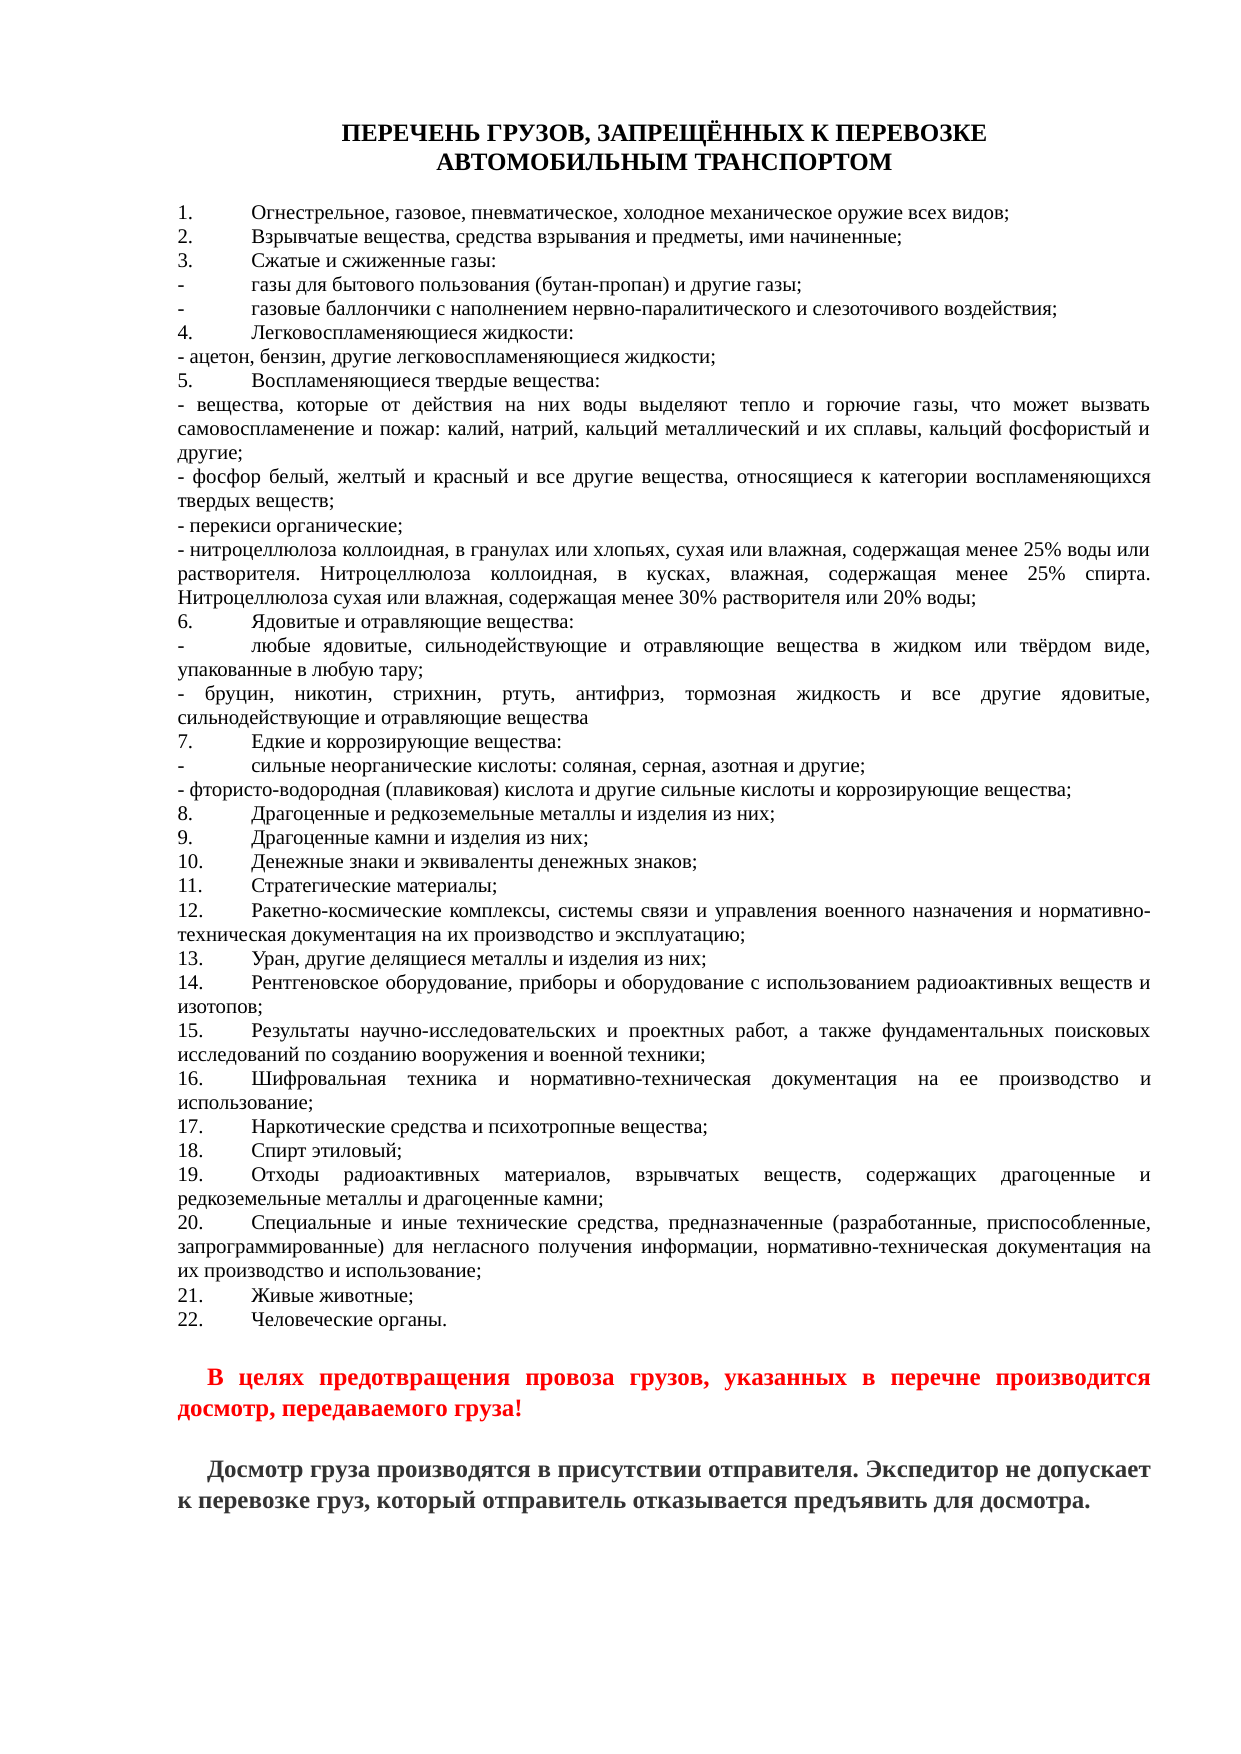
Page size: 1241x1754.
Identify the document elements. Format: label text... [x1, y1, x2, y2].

text 15. Результаты научно-исследовательских и проектных работ, а также фундаментальных поисковых исследований по созданию вооружения и военной техники; [177, 1018, 1152, 1066]
list Сжатые и сжиженные газы: [177, 248, 1152, 272]
text - вещества, которые от действия на них воды выделяют тепло и горючие газы, что может вызвать самовоспламенение и пожар: калий, натрий, кальций металлический и их сплавы, кальций фосфористый и другие; [177, 392, 1152, 464]
list Легковоспламеняющиеся жидкости: [177, 320, 1152, 344]
text 12. Ракетно-космические комплексы, системы связи и управления военного назначения и нормативно-техническая документация на их производство и эксплуатацию; [177, 897, 1152, 946]
text - ацетон, бензин, другие легковоспламеняющиеся жидкости; [177, 344, 1152, 368]
text - перекиси органические; [177, 512, 1152, 537]
text - газы для бытового пользования (бутан-пропан) и другие газы; [177, 272, 1152, 296]
list Взрывчатые вещества, средства взрывания и предметы, ими начиненные; [177, 224, 1152, 248]
text - бруцин, никотин, стрихнин, ртуть, антифриз, тормозная жидкость и все другие ядовитые, сильнодействующие и отравляющие вещества [177, 681, 1152, 729]
text 8. Драгоценные и редкоземельные металлы и изделия из них; [177, 801, 1152, 825]
text - сильные неорганические кислоты: соляная, серная, азотная и другие; [177, 753, 1152, 777]
text 5. Воспламеняющиеся твердые вещества: [177, 368, 1152, 392]
text 13. Уран, другие делящиеся металлы и изделия из них; [177, 946, 1152, 970]
text - газовые баллончики с наполнением нервно-паралитического и слезоточивого воздействия; [177, 296, 1152, 320]
text ПЕРЕЧЕНЬ ГРУЗОВ, ЗАПРЕЩЁННЫХ К ПЕРЕВОЗКЕ [177, 118, 1152, 147]
text 10. Денежные знаки и эквиваленты денежных знаков; [177, 849, 1152, 873]
text 7. Едкие и коррозирующие вещества: [177, 729, 1152, 753]
text 14. Рентгеновское оборудование, приборы и оборудование с использованием радиоактивных веществ и изотопов; [177, 970, 1152, 1018]
text 11. Стратегические материалы; [177, 873, 1152, 897]
text 21. Живые животные; [177, 1282, 1152, 1307]
text АВТОМОБИЛЬНЫМ ТРАНСПОРТОМ [177, 147, 1152, 176]
text - нитроцеллюлоза коллоидная, в гранулах или хлопьях, сухая или влажная, содержащая менее 25% воды или растворителя. Нитроцеллюлоза коллоидная, в кусках, влажная, содержащая менее 25% спирта. Нитроцеллюлоза сухая или влажная, содержащая менее 30% растворителя или 20% воды; [177, 537, 1152, 609]
text 17. Наркотические средства и психотропные вещества; [177, 1114, 1152, 1138]
text Досмотр груза производятся в присутствии отправителя. Экспедитор не допускает к перевозке груз, который отправитель отказывается предъявить для досмотра. [177, 1451, 1152, 1514]
list Огнестрельное, газовое, пневматическое, холодное механическое оружие всех видов; [177, 200, 1152, 224]
text 9. Драгоценные камни и изделия из них; [177, 825, 1152, 849]
text 20. Специальные и иные технические средства, предназначенные (разработанные, приспособленные, запрограммированные) для негласного получения информации, нормативно-техническая документация на их производство и использование; [177, 1210, 1152, 1282]
text В целях предотвращения провоза грузов, указанных в перечне производится досмотр, передаваемого груза! [177, 1360, 1152, 1422]
text 6. Ядовитые и отравляющие вещества: [177, 609, 1152, 633]
text 18. Спирт этиловый; [177, 1138, 1152, 1162]
text - фосфор белый, желтый и красный и все другие вещества, относящиеся к категории воспламеняющихся твердых веществ; [177, 464, 1152, 512]
text 16. Шифровальная техника и нормативно-техническая документация на ее производство и использование; [177, 1066, 1152, 1114]
text 22. Человеческие органы. [177, 1307, 1152, 1331]
text 19. Отходы радиоактивных материалов, взрывчатых веществ, содержащих драгоценные и редкоземельные металлы и драгоценные камни; [177, 1162, 1152, 1210]
text - любые ядовитые, сильнодействующие и отравляющие вещества в жидком или твёрдом виде, упакованные в любую тару; [177, 633, 1152, 681]
text - фтористо-водородная (плавиковая) кислота и другие сильные кислоты и коррозирующие вещества; [177, 777, 1152, 801]
